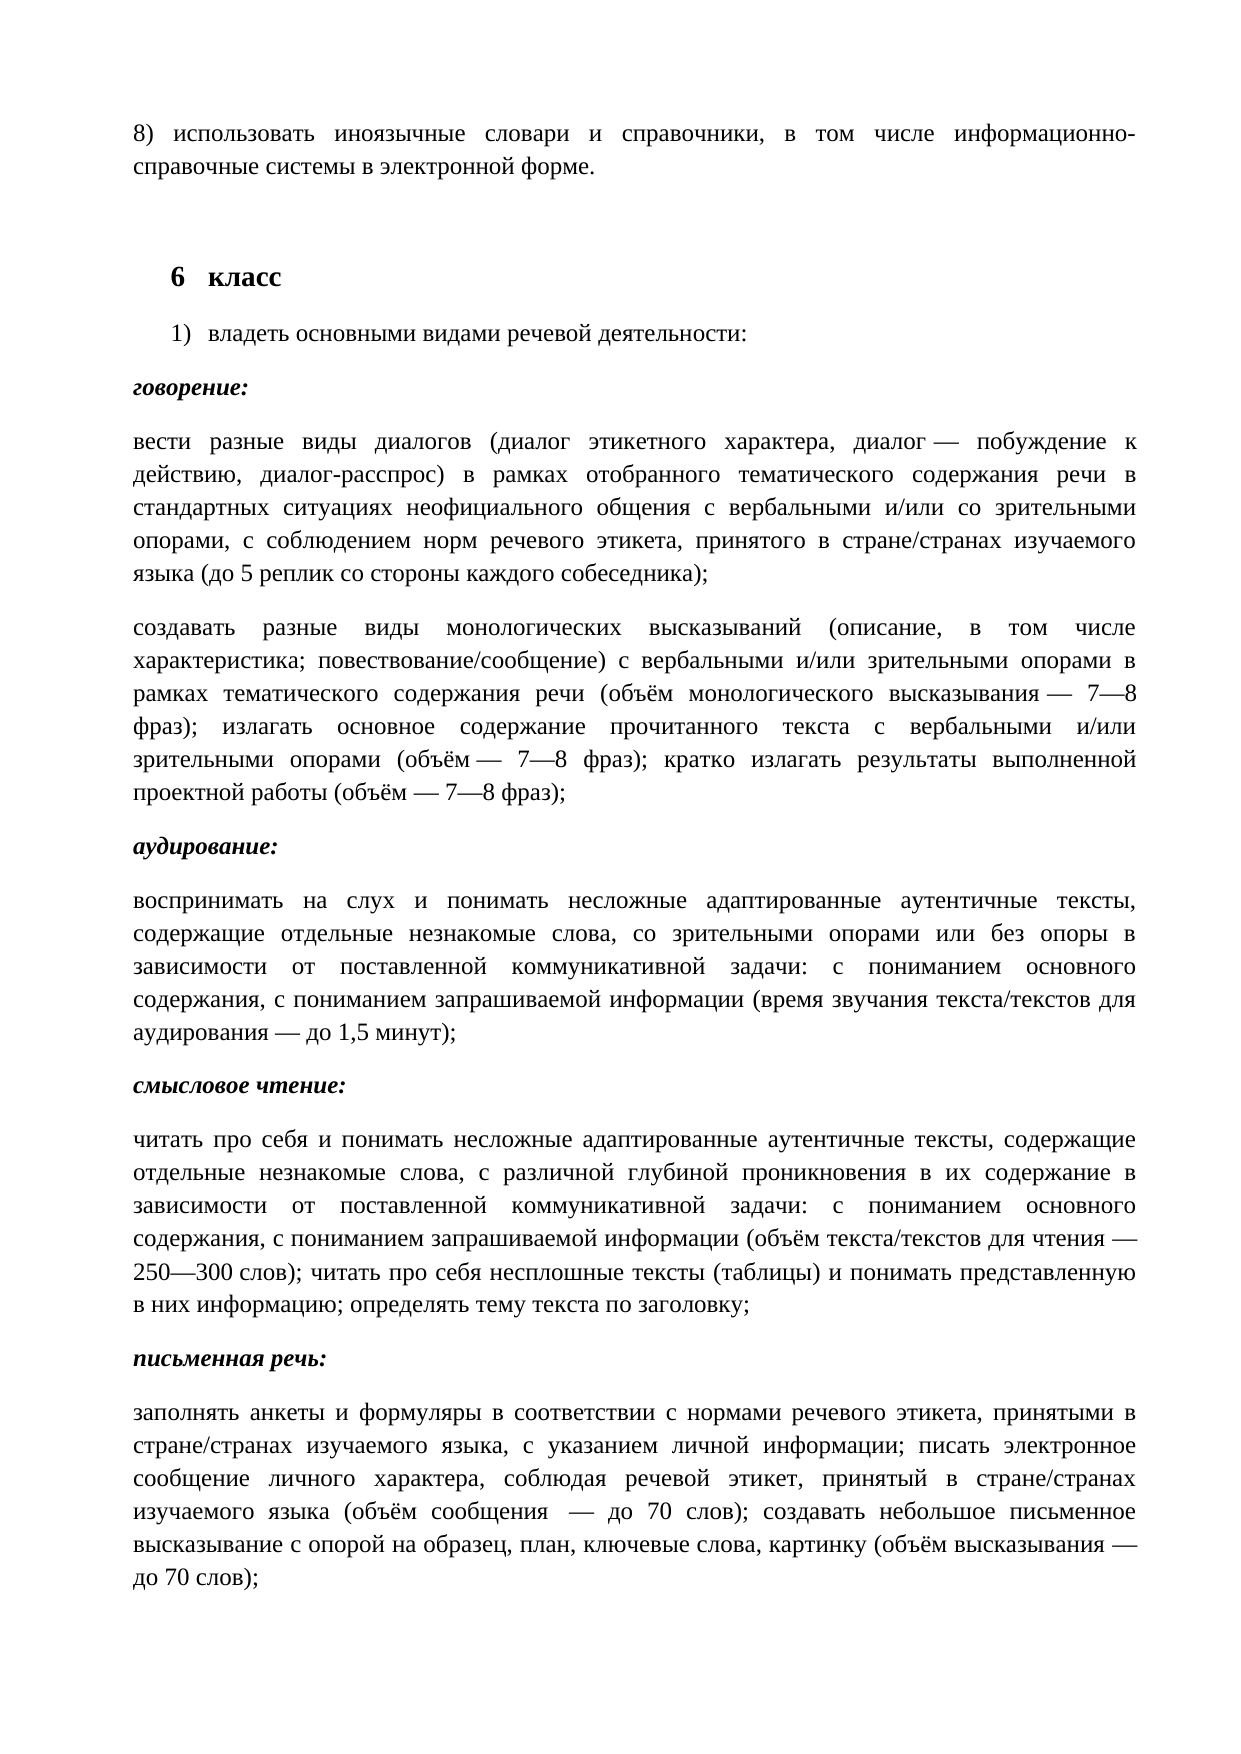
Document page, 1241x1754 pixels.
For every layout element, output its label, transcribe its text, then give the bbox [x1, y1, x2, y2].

text письменная речь: [133, 1343, 1137, 1372]
list владеть основными видами речевой деятельности: [170, 318, 1137, 347]
text читать про себя и понимать несложные адаптированные аутентичные тексты, содержащие отдельные незнакомые слова, с различной глубиной проникновения в их содержание в зависимости от поставленной коммуникативной задачи: с пониманием основного содержания, с пониманием запрашиваемой информации (объём текста/текстов для чтения — 250—300 слов); читать про себя несплошные тексты (таблицы) и понимать представленную в них информацию; определять тему текста по заголовку; [133, 1124, 1137, 1318]
text заполнять анкеты и формуляры в соответствии с нормами речевого этикета, принятыми в стране/странах изучаемого языка, с указанием личной информации; писать электронное сообщение личного характера, соблюдая речевой этикет, принятый в стране/странах изучаемого языка (объём сообщения — до 70 слов); создавать небольшое письменное высказывание с опорой на образец, план, ключевые слова, картинку (объём высказывания — до 70 слов); [133, 1397, 1137, 1591]
text создавать разные виды монологических высказываний (описание, в том числе характеристика; повествование/сообщение) с вербальными и/или зрительными опорами в рамках тематического содержания речи (объём монологического высказывания — 7—8 фраз); излагать основное содержание прочитанного текста с вербальными и/или зрительными опорами (объём — 7—8 фраз); кратко излагать результаты выполненной проектной работы (объём — 7—8 фраз); [133, 612, 1137, 806]
text говорение: [133, 372, 1137, 401]
text аудирование: [133, 831, 1137, 859]
text вести разные виды диалогов (диалог этикетного характера, диалог — побуждение к действию, диалог-расспрос) в рамках отобранного тематического содержания речи в стандартных ситуациях неофициального общения с вербальными и/или со зрительными опорами, с соблюдением норм речевого этикета, принятого в стране/странах изучаемого языка (до 5 реплик со стороны каждого собеседника); [133, 426, 1137, 587]
text воспринимать на слух и понимать несложные адаптированные аутентичные тексты, содержащие отдельные незнакомые слова, со зрительными опорами или без опоры в зависимости от поставленной коммуникативной задачи: с пониманием основного содержания, с пониманием запрашиваемой информации (время звучания текста/текстов для аудирования — до 1,5 минут); [133, 885, 1137, 1046]
text смысловое чтение: [133, 1071, 1137, 1099]
list класс [170, 259, 1137, 292]
text 8) использовать иноязычные словари и справочники, в том числе информационно-справочные системы в электронной форме. [133, 118, 1137, 180]
